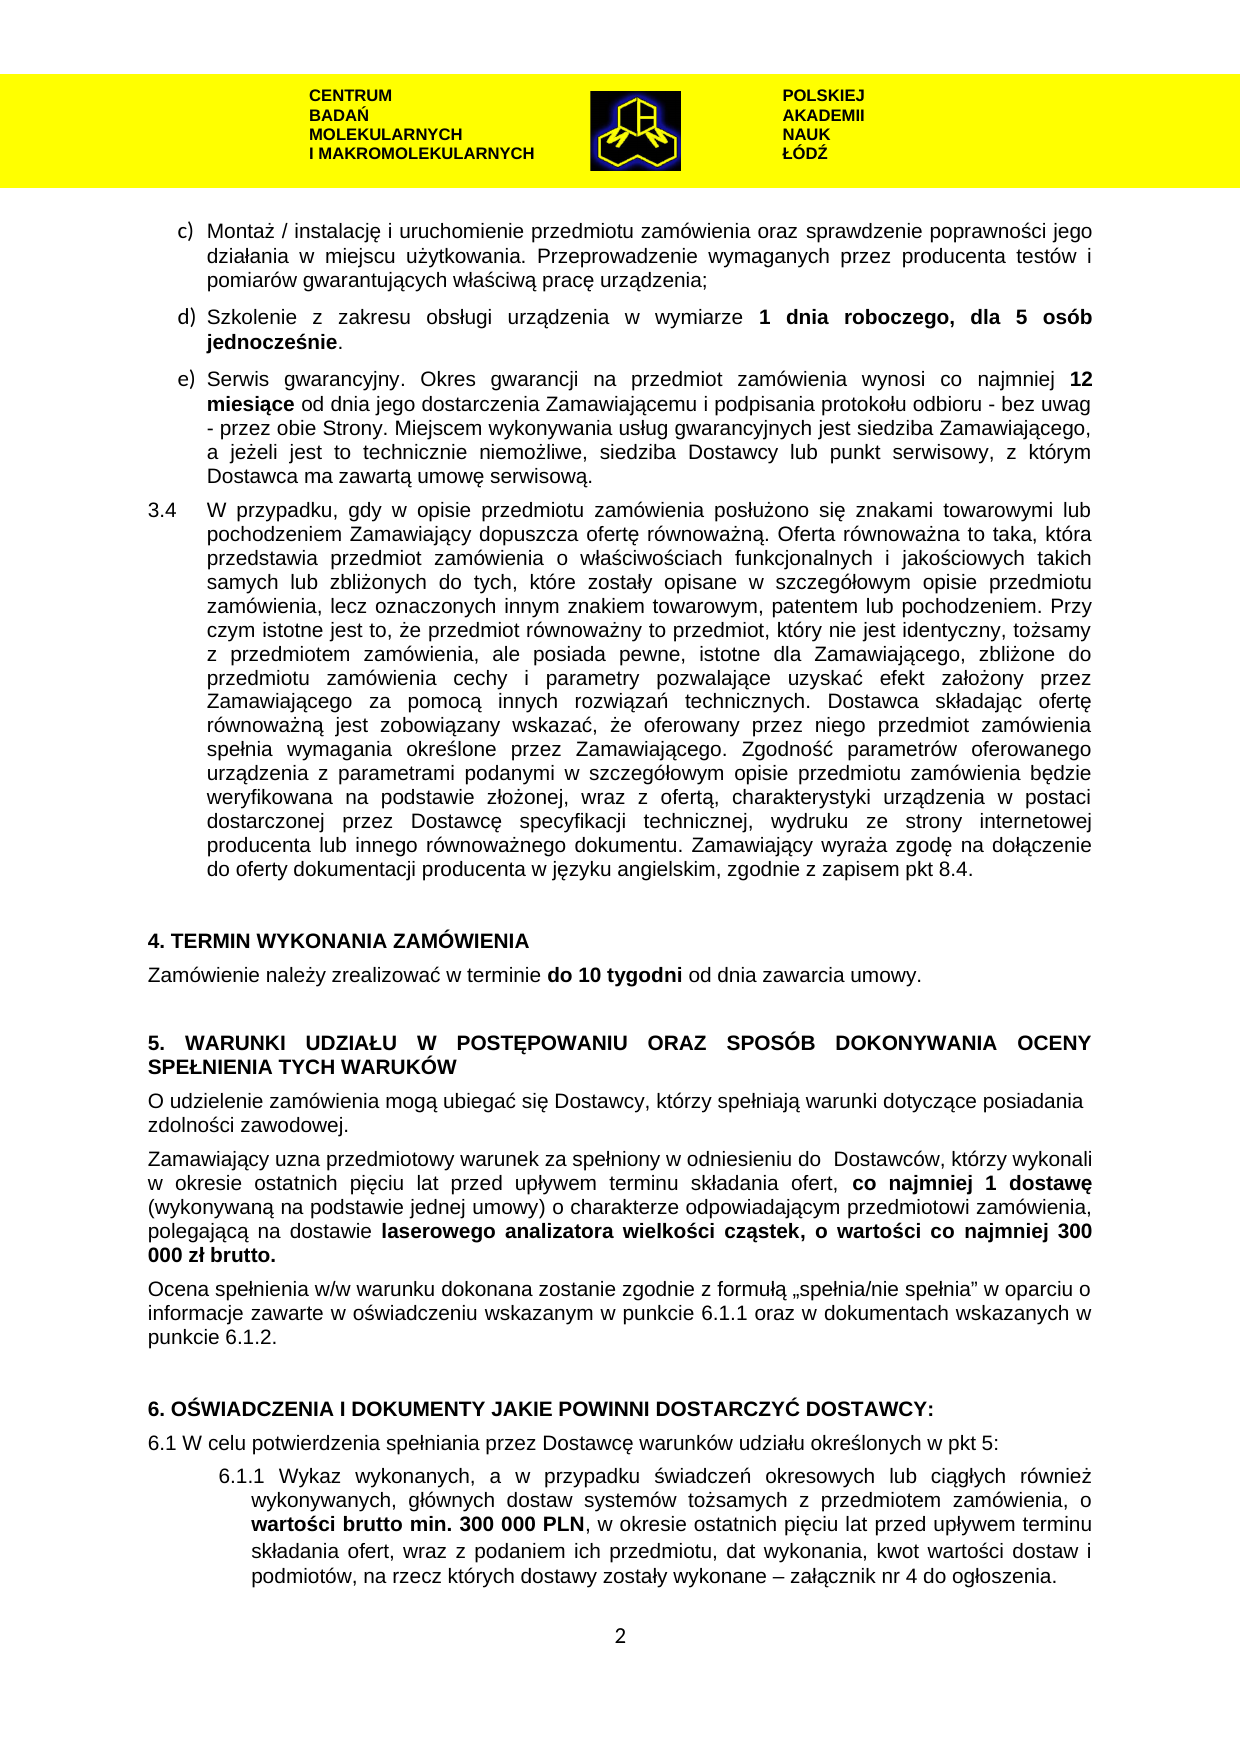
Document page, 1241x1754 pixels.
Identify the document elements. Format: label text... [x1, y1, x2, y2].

text 6. OŚWIADCZENIA I DOKUMENTY JAKIE POWINNI DOSTARCZYĆ DOSTAWCY: [148, 1396, 1093, 1420]
list Montaż / instalację i uruchomienie przedmiotu zamówienia oraz sprawdzenie poprawności jego działania w miejscu użytkowania. Przeprowadzenie wymaganych przez producenta testów i pomiarów gwarantujących właściwą pracę urządzenia; [177, 216, 1093, 292]
text Ocena spełnienia w/w warunku dokonana zostanie zgodnie z formułą „spełnia/nie spełnia” w oparciu o informacje zawarte w oświadczeniu wskazanym w punkcie 6.1.1 oraz w dokumentach wskazanych w punkcie 6.1.2. [148, 1277, 1093, 1348]
list Serwis gwarancyjny. Okres gwarancji na przedmiot zamówienia wynosi co najmniej 12 miesiące od dnia jego dostarczenia Zamawiającemu i podpisania protokołu odbioru - bez uwag - przez obie Strony. Miejscem wykonywania usług gwarancyjnych jest siedziba Zamawiającego, a jeżeli jest to technicznie niemożliwe, siedziba Dostawcy lub punkt serwisowy, z którym Dostawca ma zawartą umowę serwisową. [177, 364, 1093, 488]
text 4. TERMIN WYKONANIA ZAMÓWIENIA [148, 929, 1093, 953]
text Zamawiający uzna przedmiotowy warunek za spełniony w odniesieniu do Dostawców, którzy wykonali w okresie ostatnich pięciu lat przed upływem terminu składania ofert, co najmniej 1 dostawę (wykonywaną na podstawie jednej umowy) o charakterze odpowiadającym przedmiotowi zamówienia, polegającą na dostawie laserowego analizatora wielkości cząstek, o wartości co najmniej 300 000 zł brutto. [148, 1147, 1093, 1267]
list Szkolenie z zakresu obsługi urządzenia w wymiarze 1 dnia roboczego, dla 5 osób jednocześnie. [177, 302, 1093, 354]
text Zamówienie należy zrealizować w terminie do 10 tygodni od dnia zawarcia umowy. [148, 963, 1093, 987]
text O udzielenie zamówienia mogą ubiegać się Dostawcy, którzy spełniają warunki dotyczące posiadania zdolności zawodowej. [148, 1089, 1085, 1137]
text 6.1.1 Wykaz wykonanych, a w przypadku świadczeń okresowych lub ciągłych również wykonywanych, głównych dostaw systemów tożsamych z przedmiotem zamówienia, o wartości brutto min. 300 000 PLN, w okresie ostatnich pięciu lat przed upływem terminu składania ofert, wraz z podaniem ich przedmiotu, dat wykonania, kwot wartości dostaw i podmiotów, na rzecz których dostawy zostały wykonane – załącznik nr 4 do ogłoszenia. [162, 1464, 1093, 1588]
text 5. WARUNKI UDZIAŁU W POSTĘPOWANIU ORAZ SPOSÓB DOKONYWANIA OCENY SPEŁNIENIA TYCH WARUKÓW [148, 1031, 1093, 1079]
picture [590, 91, 681, 170]
text 6.1 W celu potwierdzenia spełniania przez Dostawcę warunków udziału określonych w pkt 5: [148, 1430, 1093, 1454]
text 3.4 W przypadku, gdy w opisie przedmiotu zamówienia posłużono się znakami towarowymi lub pochodzeniem Zamawiający dopuszcza ofertę równoważną. Oferta równoważna to taka, która przedstawia przedmiot zamówienia o właściwościach funkcjonalnych i jakościowych takich samych lub zbliżonych do tych, które zostały opisane w szczegółowym opisie przedmiotu zamówienia, lecz oznaczonych innym znakiem towarowym, patentem lub pochodzeniem. Przy czym istotne jest to, że przedmiot równoważny to przedmiot, który nie jest identyczny, tożsamy z przedmiotem zamówienia, ale posiada pewne, istotne dla Zamawiającego, zbliżone do przedmiotu zamówienia cechy i parametry pozwalające uzyskać efekt założony przez Zamawiającego za pomocą innych rozwiązań technicznych. Dostawca składając ofertę równoważną jest zobowiązany wskazać, że oferowany przez niego przedmiot zamówienia spełnia wymagania określone przez Zamawiającego. Zgodność parametrów oferowanego urządzenia z parametrami podanymi w szczegółowym opisie przedmiotu zamówienia będzie weryfikowana na podstawie złożonej, wraz z ofertą, charakterystyki urządzenia w postaci dostarczonej przez Dostawcę specyfikacji technicznej, wydruku ze strony internetowej producenta lub innego równoważnego dokumentu. Zamawiający wyraża zgodę na dołączenie do oferty dokumentacji producenta w języku angielskim, zgodnie z zapisem pkt 8.4. [148, 498, 1093, 881]
